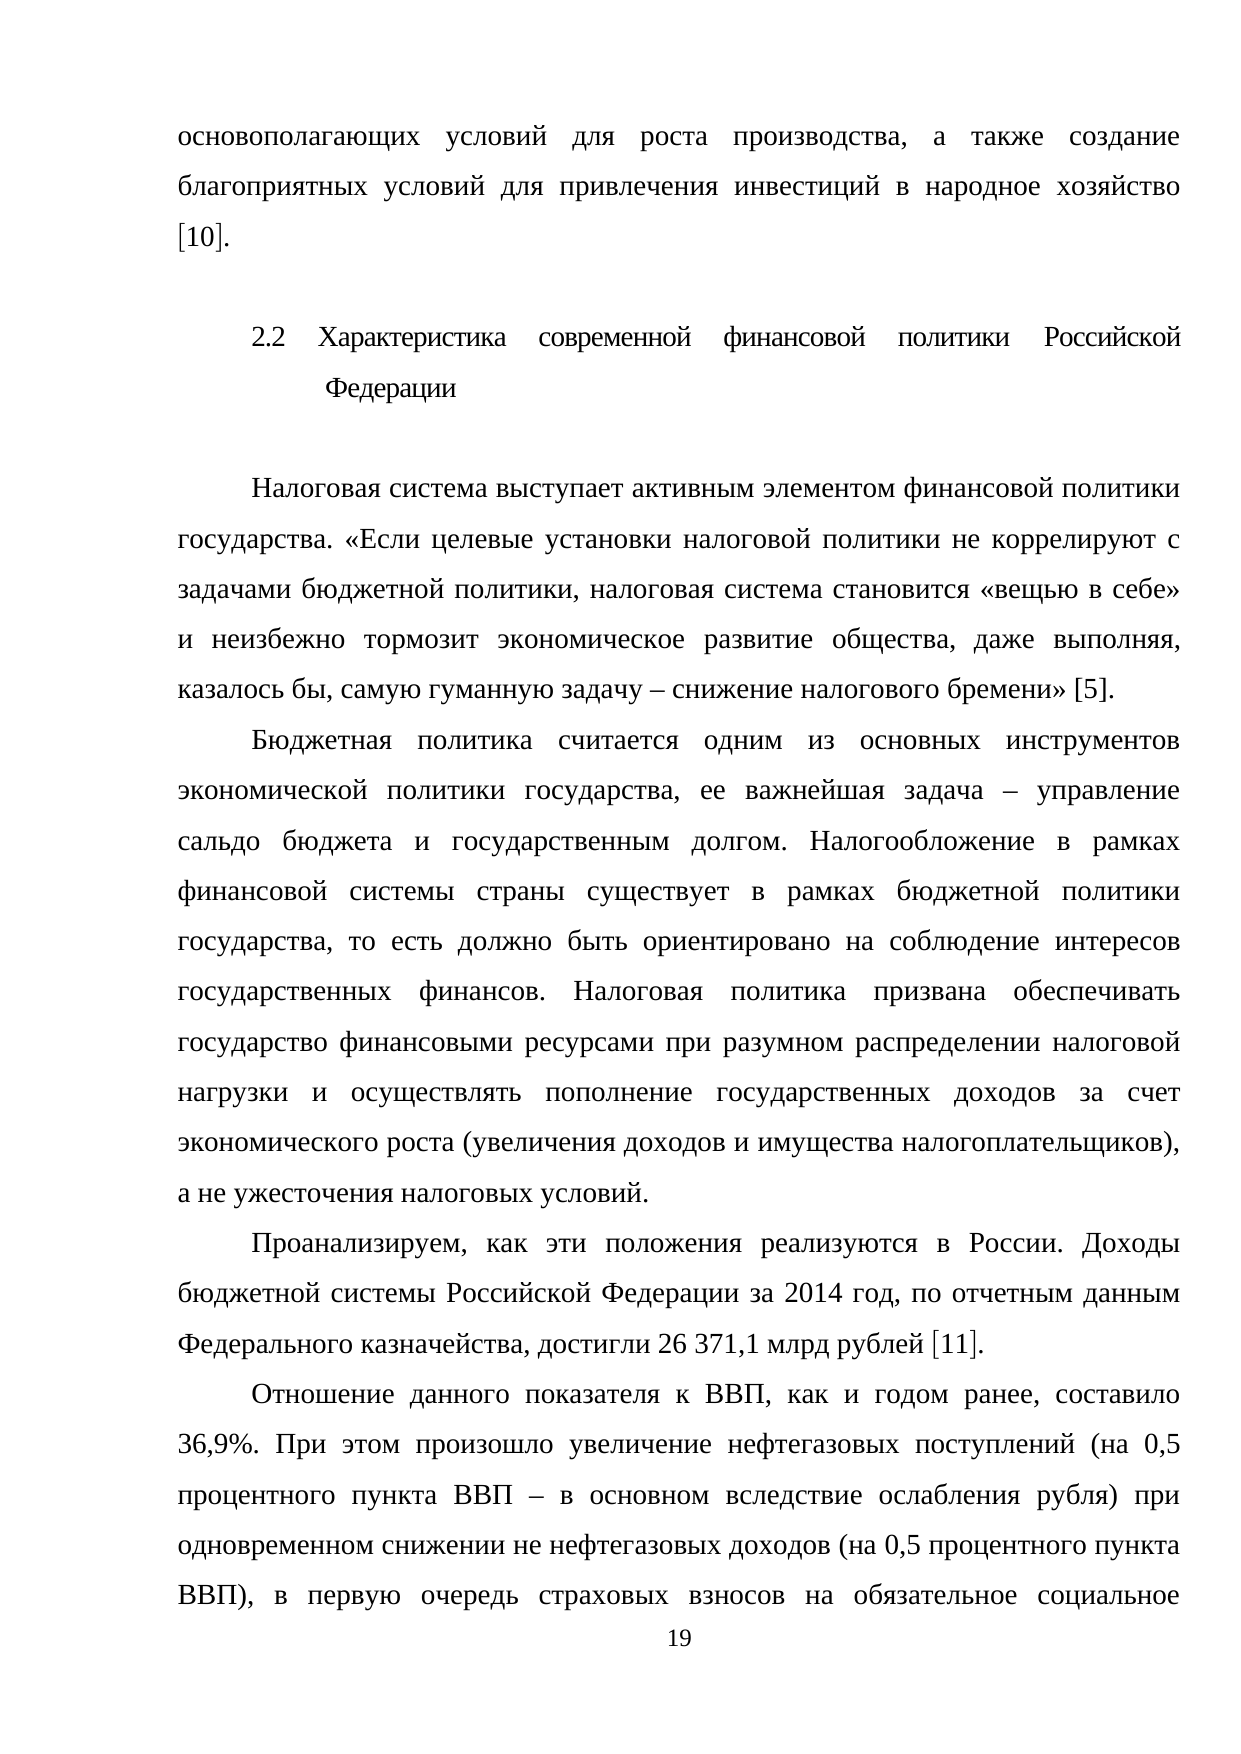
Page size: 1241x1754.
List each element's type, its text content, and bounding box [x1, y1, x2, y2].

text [177, 1376, 1181, 1611]
text Бюджетная политика считается одним из основных инструментов экономической политики государства, ее важнейшая задача – управление сальдо бюджета и государственным долгом. Налогообложение в рамках финансовой системы страны существует в рамках бюджетной политики государства, то есть должно быть ориентировано на соблюдение интересов государственных финансов. Налоговая политика призвана обеспечивать государство финансовыми ресурсами при разумном распределении налоговой нагрузки и осуществлять пополнение государственных доходов за счет экономического роста (увеличения доходов и имущества налогоплательщиков), а не ужесточения налоговых условий. [177, 722, 1181, 1208]
subtitle 2.2 Характеристика современной финансовой политики Российской Федерации [251, 319, 1181, 403]
text Налоговая система выступает активным элементом финансовой политики государства. «Если целевые установки налоговой политики не коррелируют с задачами бюджетной политики, налоговая система становится «вещью в себе» и неизбежно тормозит экономическое развитие общества, даже выполняя, казалось бы, самую гуманную задачу – снижение налогового бремени» [5]. [177, 470, 1181, 705]
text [177, 118, 1181, 252]
text Проанализируем, как эти положения реализуются в России. Доходы бюджетной системы Российской Федерации за 2014 год, по отчетным данным Федерального казначейства, достигли 26 371,1 млрд рублей 11. [177, 1225, 1181, 1359]
